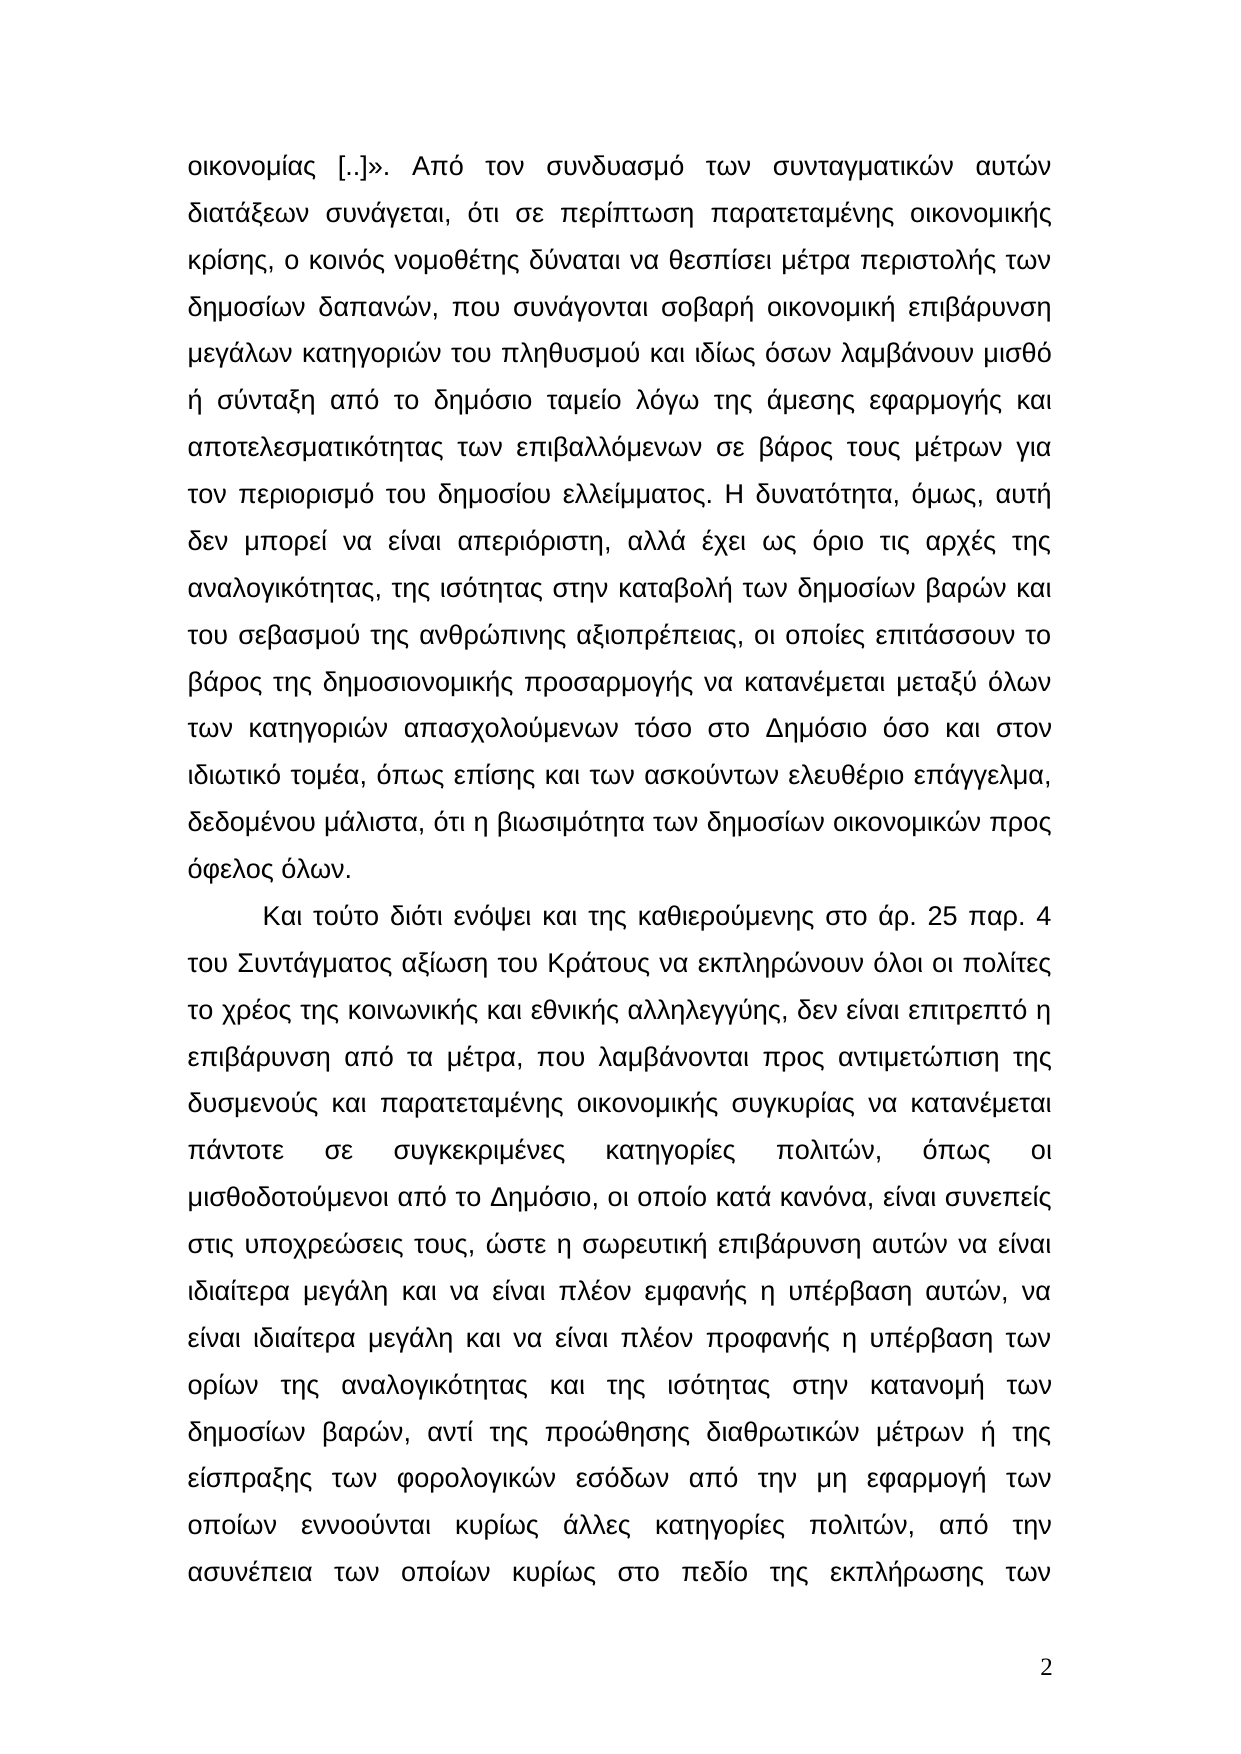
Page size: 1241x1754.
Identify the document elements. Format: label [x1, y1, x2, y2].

text [187, 900, 1053, 1587]
text [187, 150, 1053, 884]
